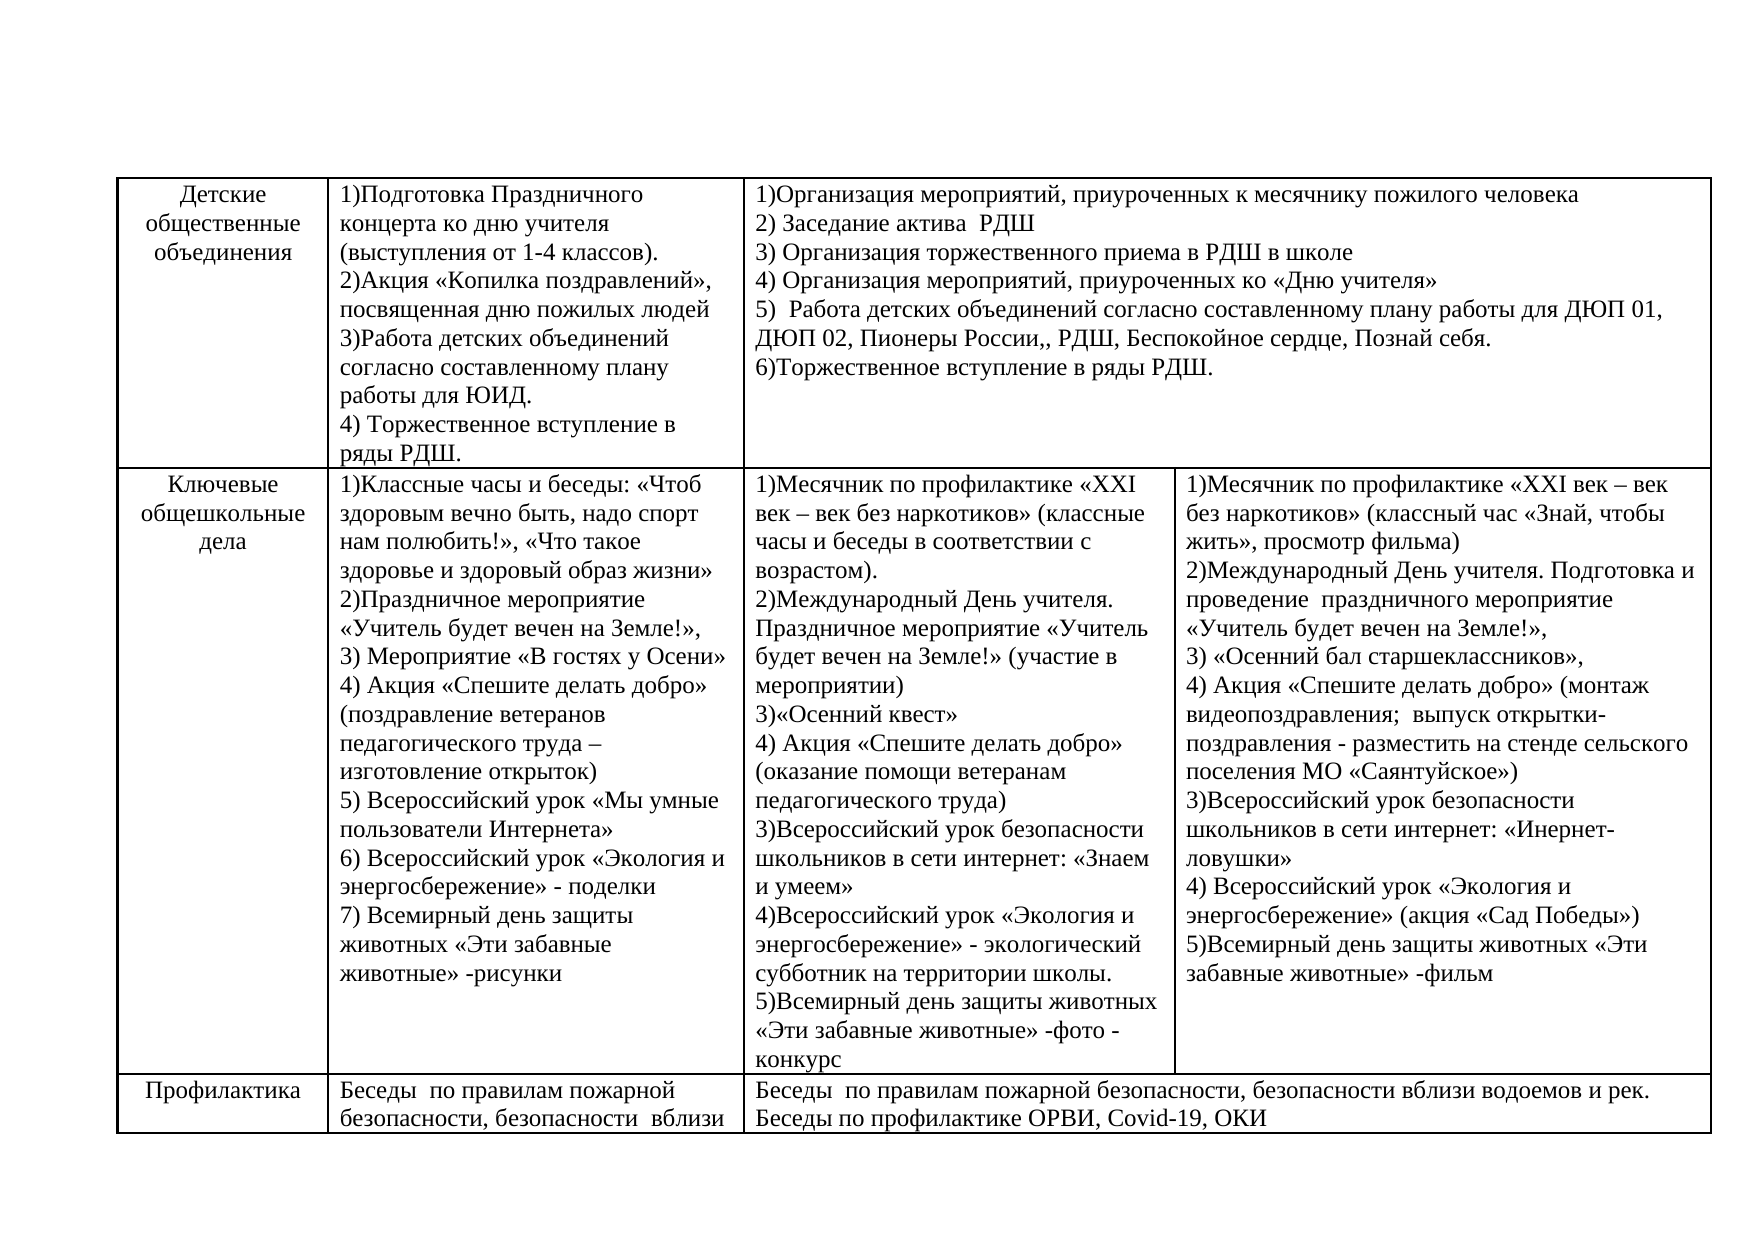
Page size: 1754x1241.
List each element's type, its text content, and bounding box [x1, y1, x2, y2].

table_cell Ключевые общешкольные дела [119, 469, 327, 1073]
table_cell Детские общественные объединения [119, 179, 327, 467]
table_cell 1)Организация мероприятий, приуроченных к месячнику пожилого человека 2) Заседание актива РДШ 3) Организация торжественного приема в РДШ в школе 4) Организация мероприятий, приуроченных ко «Дню учителя» 5) Работа детских объединений согласно составленному плану работы для ДЮП 01, ДЮП 02, Пионеры России,, РДШ, Беспокойное сердце, Познай себя. 6)Торжественное вступление в ряды РДШ. [745, 179, 1710, 467]
table_cell Профилактика [119, 1075, 327, 1132]
table_cell 1)Месячник по профилактике «ХХI век – век без наркотиков» (классный час «Знай, чтобы жить», просмотр фильма) 2)Международный День учителя. Подготовка и проведение праздничного мероприятие «Учитель будет вечен на Земле!», 3) «Осенний бал старшеклассников», 4) Акция «Спешите делать добро» (монтаж видеопоздравления; выпуск открытки-поздравления - разместить на стенде сельского поселения МО «Саянтуйское») 3)Всероссийский урок безопасности школьников в сети интернет: «Инернет-ловушки» 4) Всероссийский урок «Экология и энергосбережение» (акция «Сад Победы») 5)Всемирный день защиты животных «Эти забавные животные» -фильм [1176, 469, 1710, 1073]
table_cell 1)Классные часы и беседы: «Чтоб здоровым вечно быть, надо спорт нам полюбить!», «Что такое здоровье и здоровый образ жизни» 2)Праздничное мероприятие «Учитель будет вечен на Земле!», 3) Мероприятие «В гостях у Осени» 4) Акция «Спешите делать добро» (поздравление ветеранов педагогического труда – изготовление открыток) 5) Всероссийский урок «Мы умные пользователи Интернета» 6) Всероссийский урок «Экология и энергосбережение» - поделки 7) Всемирный день защиты животных «Эти забавные животные» -рисунки [329, 469, 743, 1073]
table_cell 1)Подготовка Праздничного концерта ко дню учителя (выступления от 1-4 классов). 2)Акция «Копилка поздравлений», посвященная дню пожилых людей 3)Работа детских объединений согласно составленному плану работы для ЮИД. 4) Торжественное вступление в ряды РДШ. [329, 179, 743, 467]
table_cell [745, 1075, 1710, 1132]
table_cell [329, 1075, 743, 1132]
table_cell 1)Месячник по профилактике «ХХI век – век без наркотиков» (классные часы и беседы в соответствии с возрастом). 2)Международный День учителя. Праздничное мероприятие «Учитель будет вечен на Земле!» (участие в мероприятии) 3)«Осенний квест» 4) Акция «Спешите делать добро» (оказание помощи ветеранам педагогического труда) 3)Всероссийский урок безопасности школьников в сети интернет: «Знаем и умеем» 4)Всероссийский урок «Экология и энергосбережение» - экологический субботник на территории школы. 5)Всемирный день защиты животных «Эти забавные животные» -фото -конкурс [745, 469, 1174, 1073]
